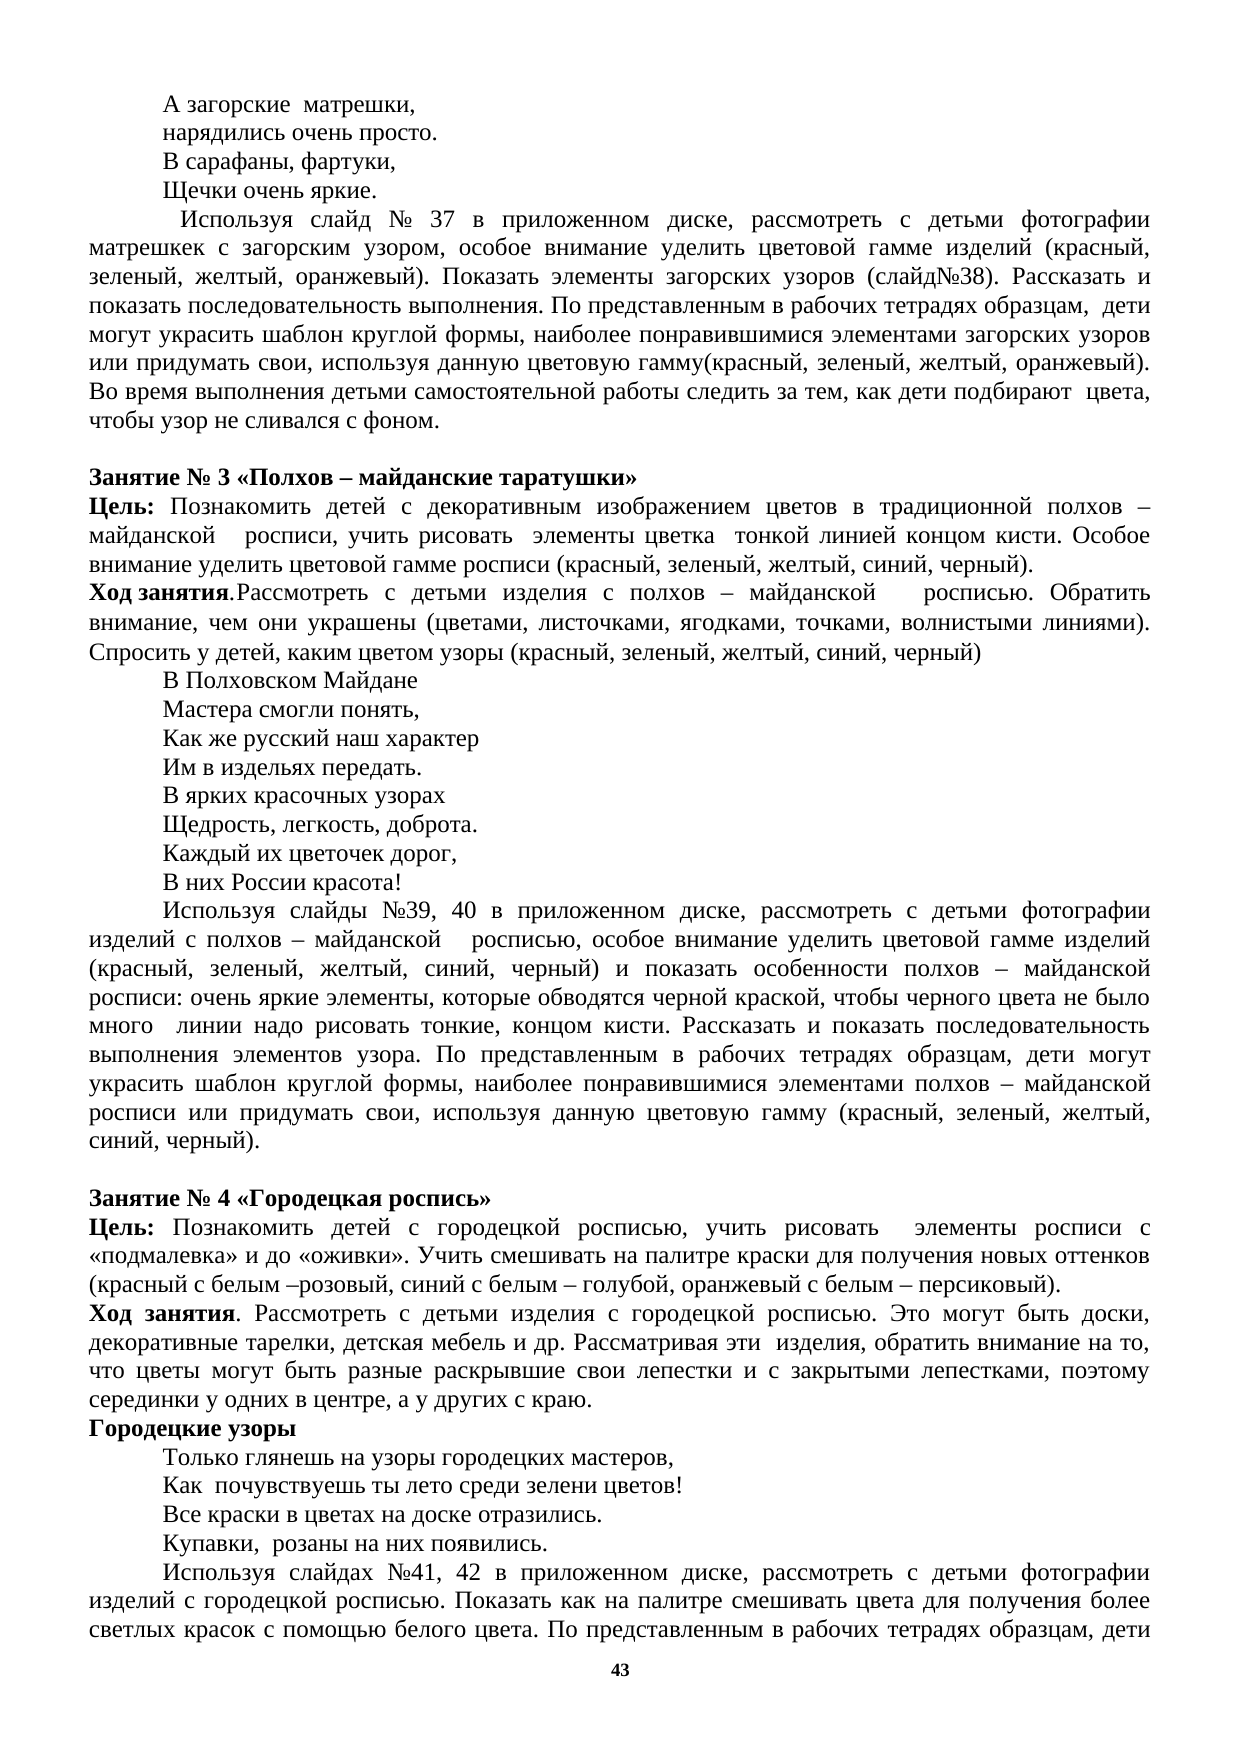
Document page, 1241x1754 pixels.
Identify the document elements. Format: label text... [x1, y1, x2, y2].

text Занятие № 3 «Полхов – майданские таратушки» [89, 462, 1152, 491]
text Ход занятия. Рассмотреть с детьми изделия с полхов – майданской росписью. Обратить внимание, чем они украшены (цветами, листочками, ягодками, точками, волнистыми линиями). Спросить у детей, каким цветом узоры (красный, зеленый, желтый, синий, черный) [89, 577, 1152, 665]
text нарядились очень просто. [89, 117, 1152, 146]
text Им в издельях передать. [89, 752, 1152, 780]
text Цель: Познакомить детей с городецкой росписью, учить рисовать элементы росписи с «подмалевка» и до «оживки». Учить смешивать на палитре краски для получения новых оттенков (красный с белым –розовый, синий с белым – голубой, оранжевый с белым – персиковый). [89, 1212, 1152, 1298]
text Как почувствуешь ты лето среди зелени цветов! [89, 1470, 1152, 1499]
text Как же русский наш характер [89, 723, 1152, 752]
text Ход занятия. Рассмотреть с детьми изделия с городецкой росписью. Это могут быть доски, декоративные тарелки, детская мебель и др. Рассматривая эти изделия, обратить внимание на то, что цветы могут быть разные раскрывшие свои лепестки и с закрытыми лепестками, поэтому серединки у одних в центре, а у других с краю. [89, 1298, 1152, 1413]
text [89, 1557, 1152, 1643]
text А загорские матрешки, [89, 89, 1152, 117]
text Щечки очень яркие. [89, 175, 1152, 204]
text В сарафаны, фартуки, [89, 146, 1152, 175]
text В ярких красочных узорах [89, 780, 1152, 809]
text Используя слайд № 37 в приложенном диске, рассмотреть с детьми фотографии матрешкек с загорским узором, особое внимание уделить цветовой гамме изделий (красный, зеленый, желтый, оранжевый). Показать элементы загорских узоров (слайд№38). Рассказать и показать последовательность выполнения. По представленным в рабочих тетрадях образцам, дети могут украсить шаблон круглой формы, наиболее понравившимися элементами загорских узоров или придумать свои, используя данную цветовую гамму(красный, зеленый, желтый, оранжевый). Во время выполнения детьми самостоятельной работы следить за тем, как дети подбирают цвета, чтобы узор не сливался с фоном. [89, 204, 1152, 434]
text Мастера смогли понять, [89, 694, 1152, 723]
text Городецкие узоры [89, 1413, 1152, 1442]
text Каждый их цветочек дорог, [89, 838, 1152, 867]
text В Полховском Майдане [89, 665, 1152, 694]
text Только глянешь на узоры городецких мастеров, [89, 1442, 1152, 1470]
text В них России красота! [89, 867, 1152, 895]
text Купавки, розаны на них появились. [89, 1528, 1152, 1557]
text Все краски в цветах на доске отразились. [89, 1499, 1152, 1528]
text Используя слайды №39, 40 в приложенном диске, рассмотреть с детьми фотографии изделий с полхов – майданской росписью, особое внимание уделить цветовой гамме изделий (красный, зеленый, желтый, синий, черный) и показать особенности полхов – майданской росписи: очень яркие элементы, которые обводятся черной краской, чтобы черного цвета не было много линии надо рисовать тонкие, концом кисти. Рассказать и показать последовательность выполнения элементов узора. По представленным в рабочих тетрадях образцам, дети могут украсить шаблон круглой формы, наиболее понравившимися элементами полхов – майданской росписи или придумать свои, используя данную цветовую гамму (красный, зеленый, желтый, синий, черный). [89, 895, 1152, 1154]
text Цель: Познакомить детей с декоративным изображением цветов в традиционной полхов – майданской росписи, учить рисовать элементы цветка тонкой линией концом кисти. Особое внимание уделить цветовой гамме росписи (красный, зеленый, желтый, синий, черный). [89, 491, 1152, 577]
text Щедрость, легкость, доброта. [89, 809, 1152, 838]
text Занятие № 4 «Городецкая роспись» [89, 1183, 1152, 1212]
